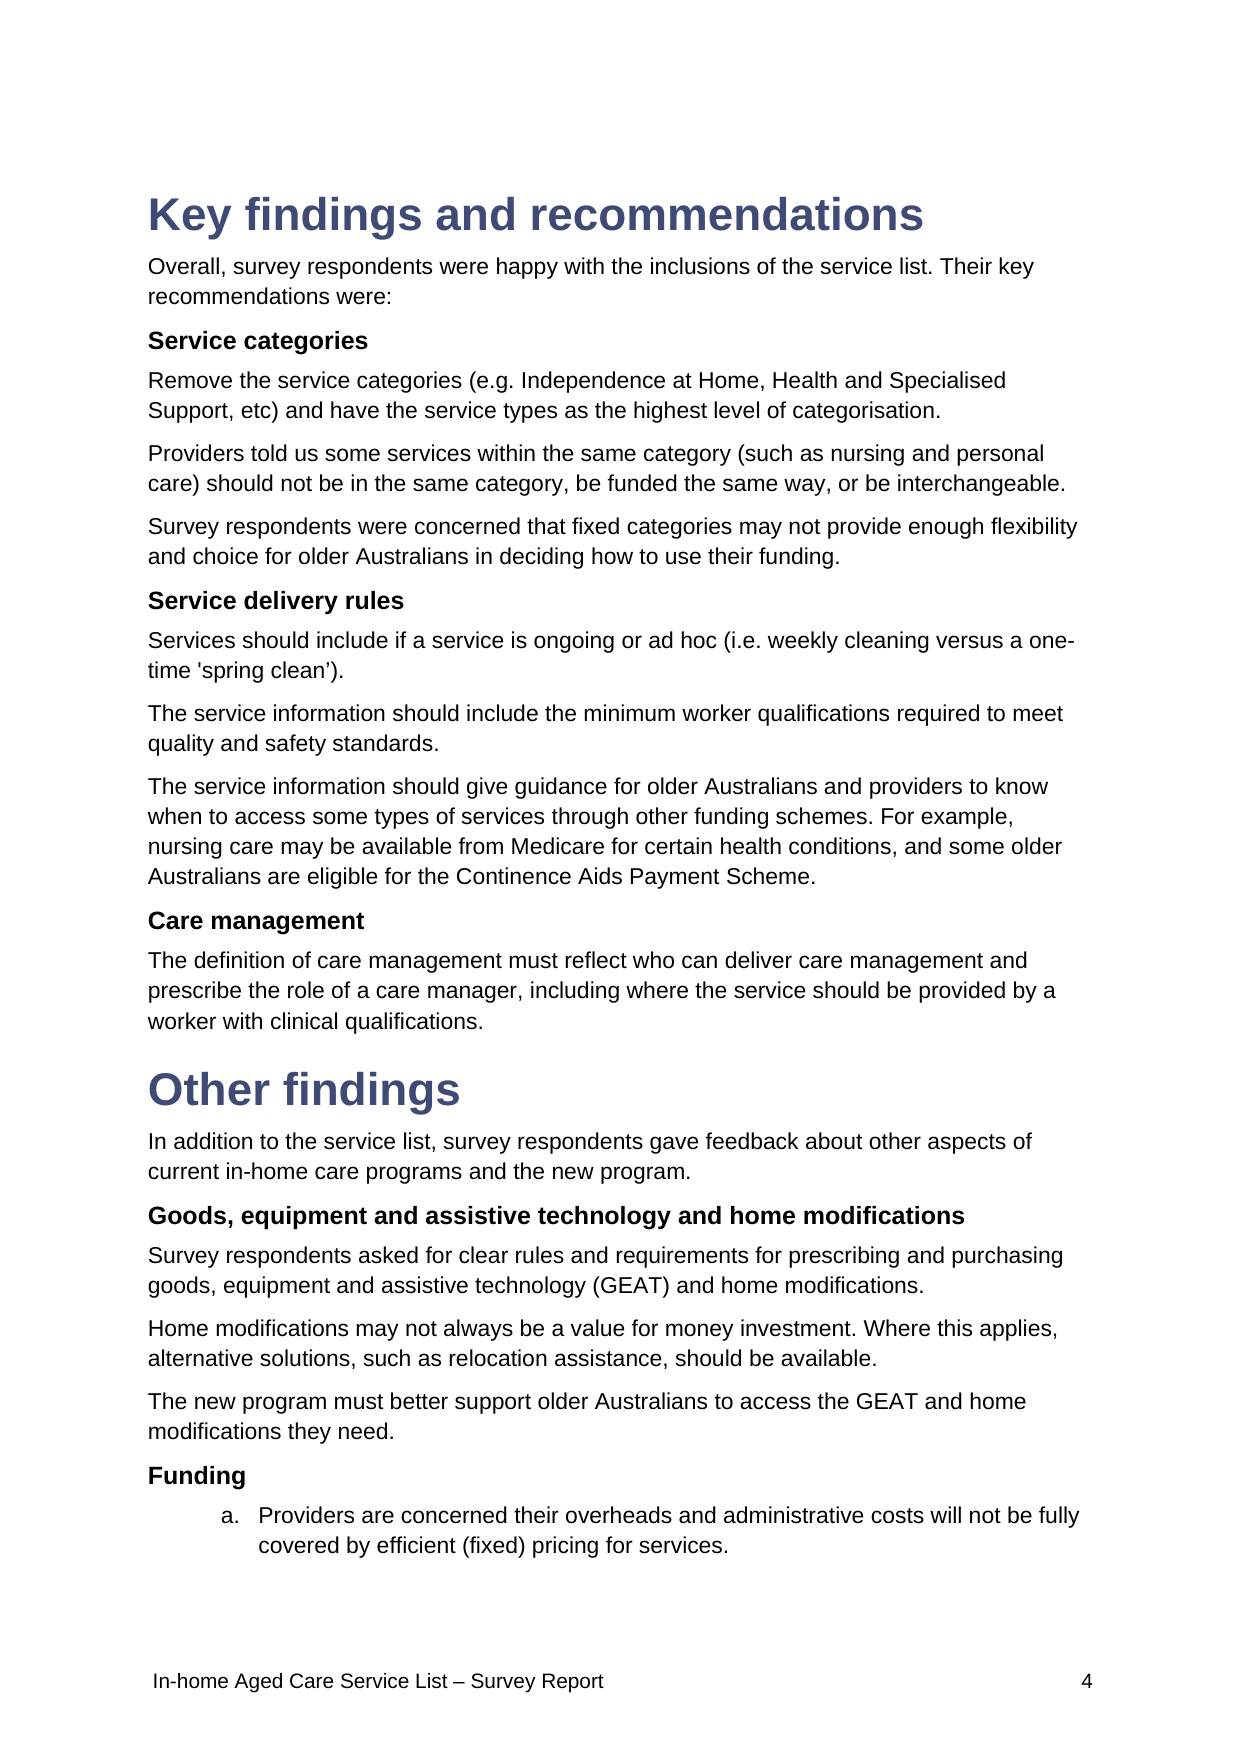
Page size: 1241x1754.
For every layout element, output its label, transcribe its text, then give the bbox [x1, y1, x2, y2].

text Home modifications may not always be a value for money investment. Where this applies, alternative solutions, such as relocation assistance, should be available. [148, 1315, 1092, 1372]
subtitle Key findings and recommendations [148, 187, 1092, 240]
text Overall, survey respondents were happy with the inclusions of the service list. Their key recommendations were: [148, 253, 1092, 309]
subtitle Funding [148, 1461, 1092, 1490]
subtitle Goods, equipment and assistive technology and home modifications [148, 1201, 1092, 1230]
subtitle Care management [148, 906, 1092, 935]
text The service information should give guidance for older Australians and providers to know when to access some types of services through other funding schemes. For example, nursing care may be available from Medicare for certain health conditions, and some older Australians are eligible for the Continence Aids Payment Scheme. [148, 773, 1092, 890]
text The definition of care management must reflect who can deliver care management and prescribe the role of a care manager, including where the service should be provided by a worker with clinical qualifications. [148, 947, 1092, 1034]
list Providers are concerned their overheads and administrative costs will not be fully covered by efficient (fixed) pricing for services. [221, 1502, 1092, 1559]
text Survey respondents asked for clear rules and requirements for prescribing and purchasing goods, equipment and assistive technology (GEAT) and home modifications. [148, 1242, 1092, 1299]
text In addition to the service list, survey respondents gave feedback about other aspects of current in-home care programs and the new program. [148, 1128, 1092, 1185]
text Services should include if a service is ongoing or ad hoc (i.e. weekly cleaning versus a one-time 'spring clean’). [148, 627, 1092, 683]
text The service information should include the minimum worker qualifications required to meet quality and safety standards. [148, 700, 1092, 756]
text The new program must better support older Australians to access the GEAT and home modifications they need. [148, 1388, 1092, 1445]
subtitle Service delivery rules [148, 586, 1092, 614]
text Remove the service categories (e.g. Independence at Home, Health and Specialised Support, etc) and have the service types as the highest level of categorisation. [148, 367, 1092, 423]
subtitle Other findings [148, 1063, 1092, 1116]
text Providers told us some services within the same category (such as nursing and personal care) should not be in the same category, be funded the same way, or be interchangeable. [148, 440, 1092, 496]
subtitle Service categories [148, 326, 1092, 354]
text Survey respondents were concerned that fixed categories may not provide enough flexibility and choice for older Australians in deciding how to use their funding. [148, 513, 1092, 569]
